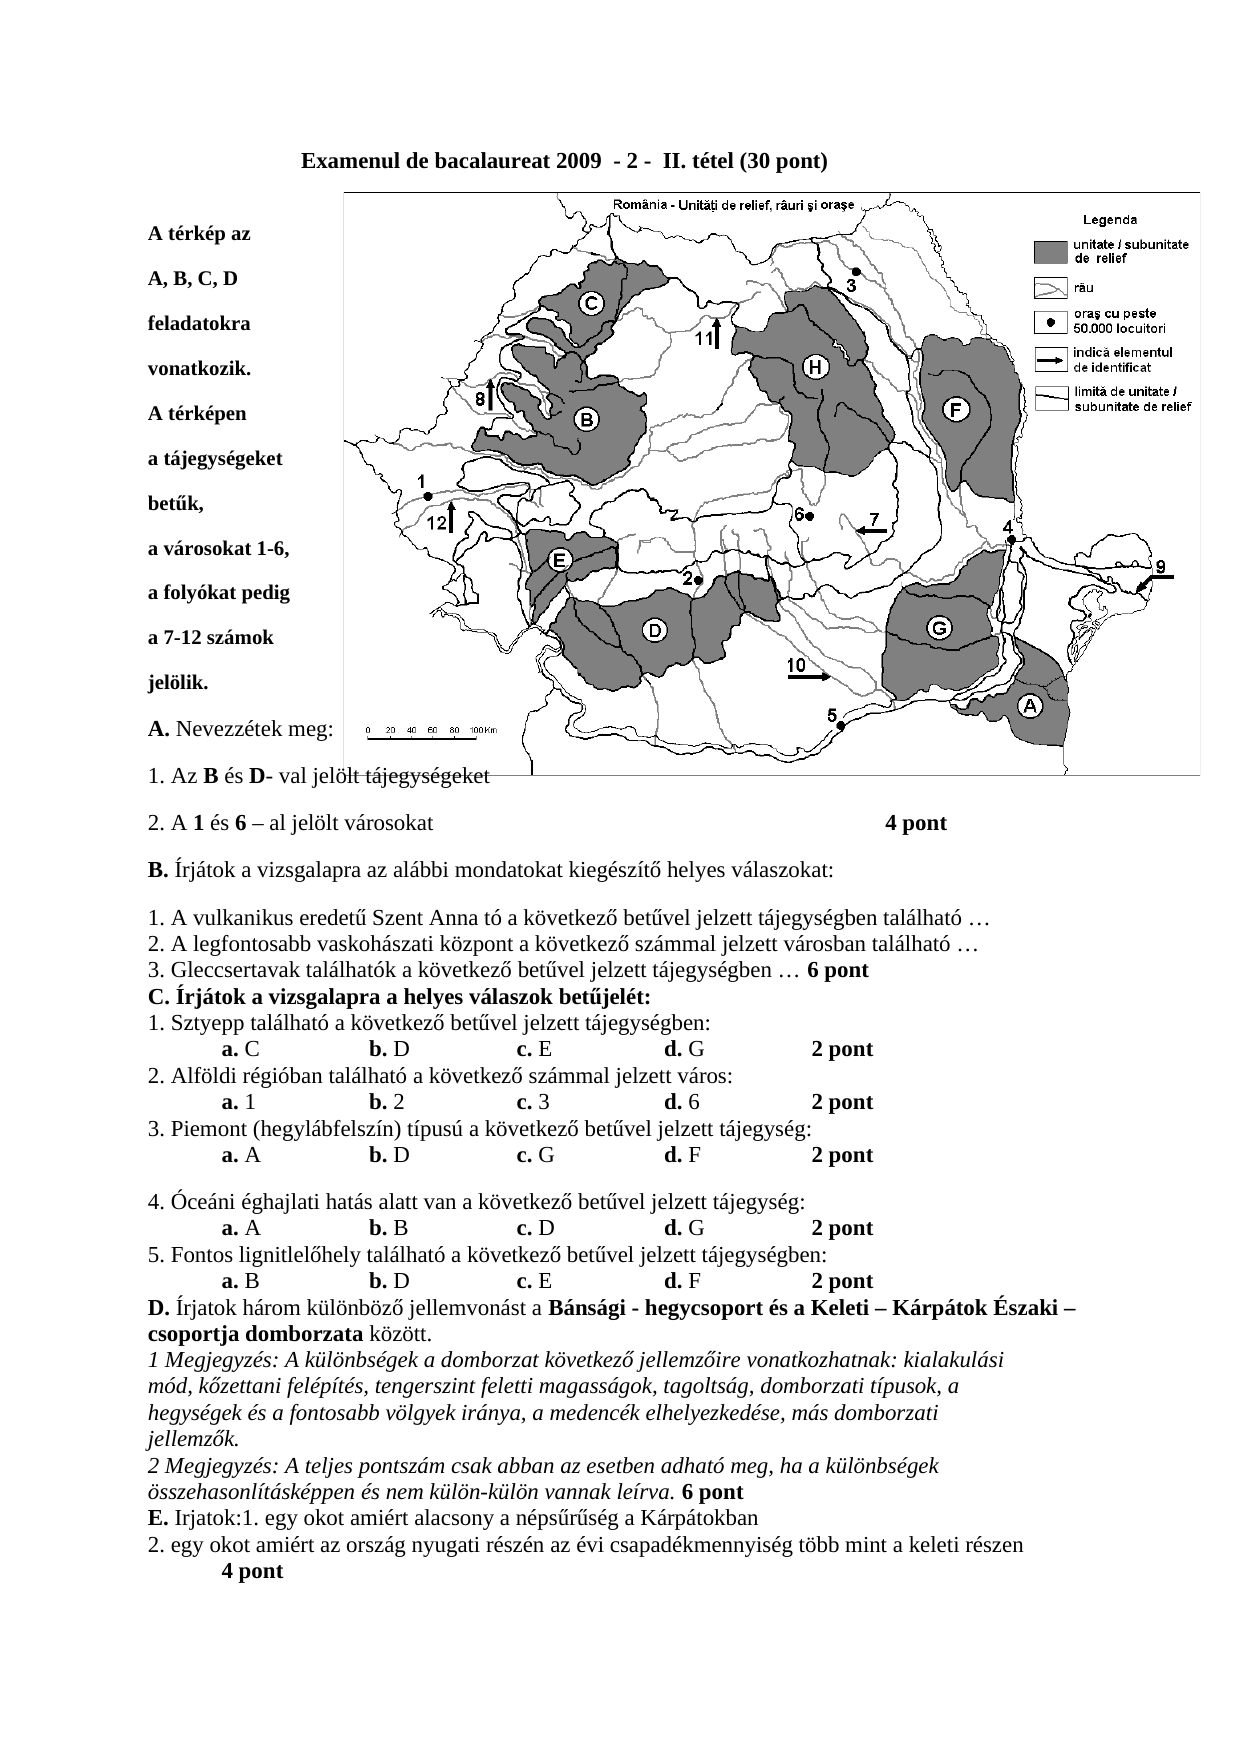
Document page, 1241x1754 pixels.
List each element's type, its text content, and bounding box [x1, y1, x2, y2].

text 4. Óceáni éghajlati hatás alatt van a következő betűvel jelzett tájegység: [148, 1188, 1093, 1214]
text 1. A vulkanikus eredetű Szent Anna tó a következő betűvel jelzett tájegységben található … [148, 904, 1093, 930]
text 3. Gleccsertavak találhatók a következő betűvel jelzett tájegységben … 6 pont [148, 956, 1093, 983]
text a tájegységeket [148, 446, 1093, 470]
text 2. A legfontosabb vaskohászati központ a következő számmal jelzett városban található … [148, 930, 1093, 956]
text 2. A 1 és 6 – al jelölt városokat 4 pont [148, 809, 1093, 836]
text 3. Piemont (hegylábfelszín) típusú a következő betűvel jelzett tájegység: [148, 1114, 1093, 1141]
text a. B b. D c. E d. F 2 pont [148, 1267, 1093, 1293]
text a. C b. D c. E d. G 2 pont [148, 1036, 1093, 1062]
text 1 Megjegyzés: A különbségek a domborzat következő jellemzőire vonatkozhatnak: kialakulási [148, 1346, 1093, 1373]
text mód, kőzettani felépítés, tengerszint feletti magasságok, tagoltság, domborzati típusok, a [148, 1373, 1093, 1399]
text Examenul de bacalaureat 2009 - 2 - II. tétel (30 pont) – Varianta [148, 148, 1093, 174]
text a. 1 b. 2 c. 3 d. 6 2 pont [148, 1088, 1093, 1114]
text a városokat 1-6, [148, 535, 1093, 559]
text A térkép az [148, 221, 1093, 245]
text jelölik. [148, 670, 1093, 694]
text 2 Megjegyzés: A teljes pontszám csak abban az esetben adható meg, ha a különbségek [148, 1452, 1093, 1478]
text 4 pont [148, 1557, 1093, 1583]
text vonatkozik. [148, 356, 1093, 380]
text hegységek és a fontosabb völgyek iránya, a medencék elhelyezkedése, más domborzati [148, 1399, 1093, 1425]
text 2. egy okot amiért az ország nyugati részén az évi csapadékmennyiség több mint a keleti részen [148, 1531, 1093, 1557]
text 1. Sztyepp található a következő betűvel jelzett tájegységben: [148, 1009, 1093, 1036]
text a folyókat pedig [148, 580, 1093, 604]
text a. A b. D c. G d. F 2 pont [148, 1141, 1093, 1167]
text D. Írjatok három különböző jellemvonást a Bánsági - hegycsoport és a Keleti – Kárpátok Északi – csoportja domborzata között. [148, 1293, 1093, 1346]
text E. Irjatok:1. egy okot amiért alacsony a népsűrűség a Kárpátokban [148, 1504, 1093, 1531]
text betűk, [148, 491, 1093, 514]
text B. Írjátok a vizsgalapra az alábbi mondatokat kiegészítő helyes válaszokat: [148, 857, 1093, 883]
text a. A b. B c. D d. G 2 pont [148, 1214, 1093, 1241]
text A térképen [148, 401, 1093, 425]
text 2. Alföldi régióban található a következő számmal jelzett város: [148, 1062, 1093, 1088]
text feladatokra [148, 311, 1093, 335]
text jellemzők. [148, 1425, 1093, 1452]
text C. Írjátok a vizsgalapra a helyes válaszok betűjelét: [148, 983, 1093, 1009]
text 5. Fontos lignitlelőhely található a következő betűvel jelzett tájegységben: [148, 1241, 1093, 1267]
text A, B, C, D [148, 266, 1093, 290]
text a 7-12 számok [148, 625, 1093, 649]
text összehasonlításképpen és nem külön-külön vannak leírva. 6 pont [148, 1478, 1093, 1504]
text A. Nevezzétek meg: [148, 715, 1093, 741]
text 1. Az B és D- val jelölt tájegységeket [148, 762, 1093, 788]
